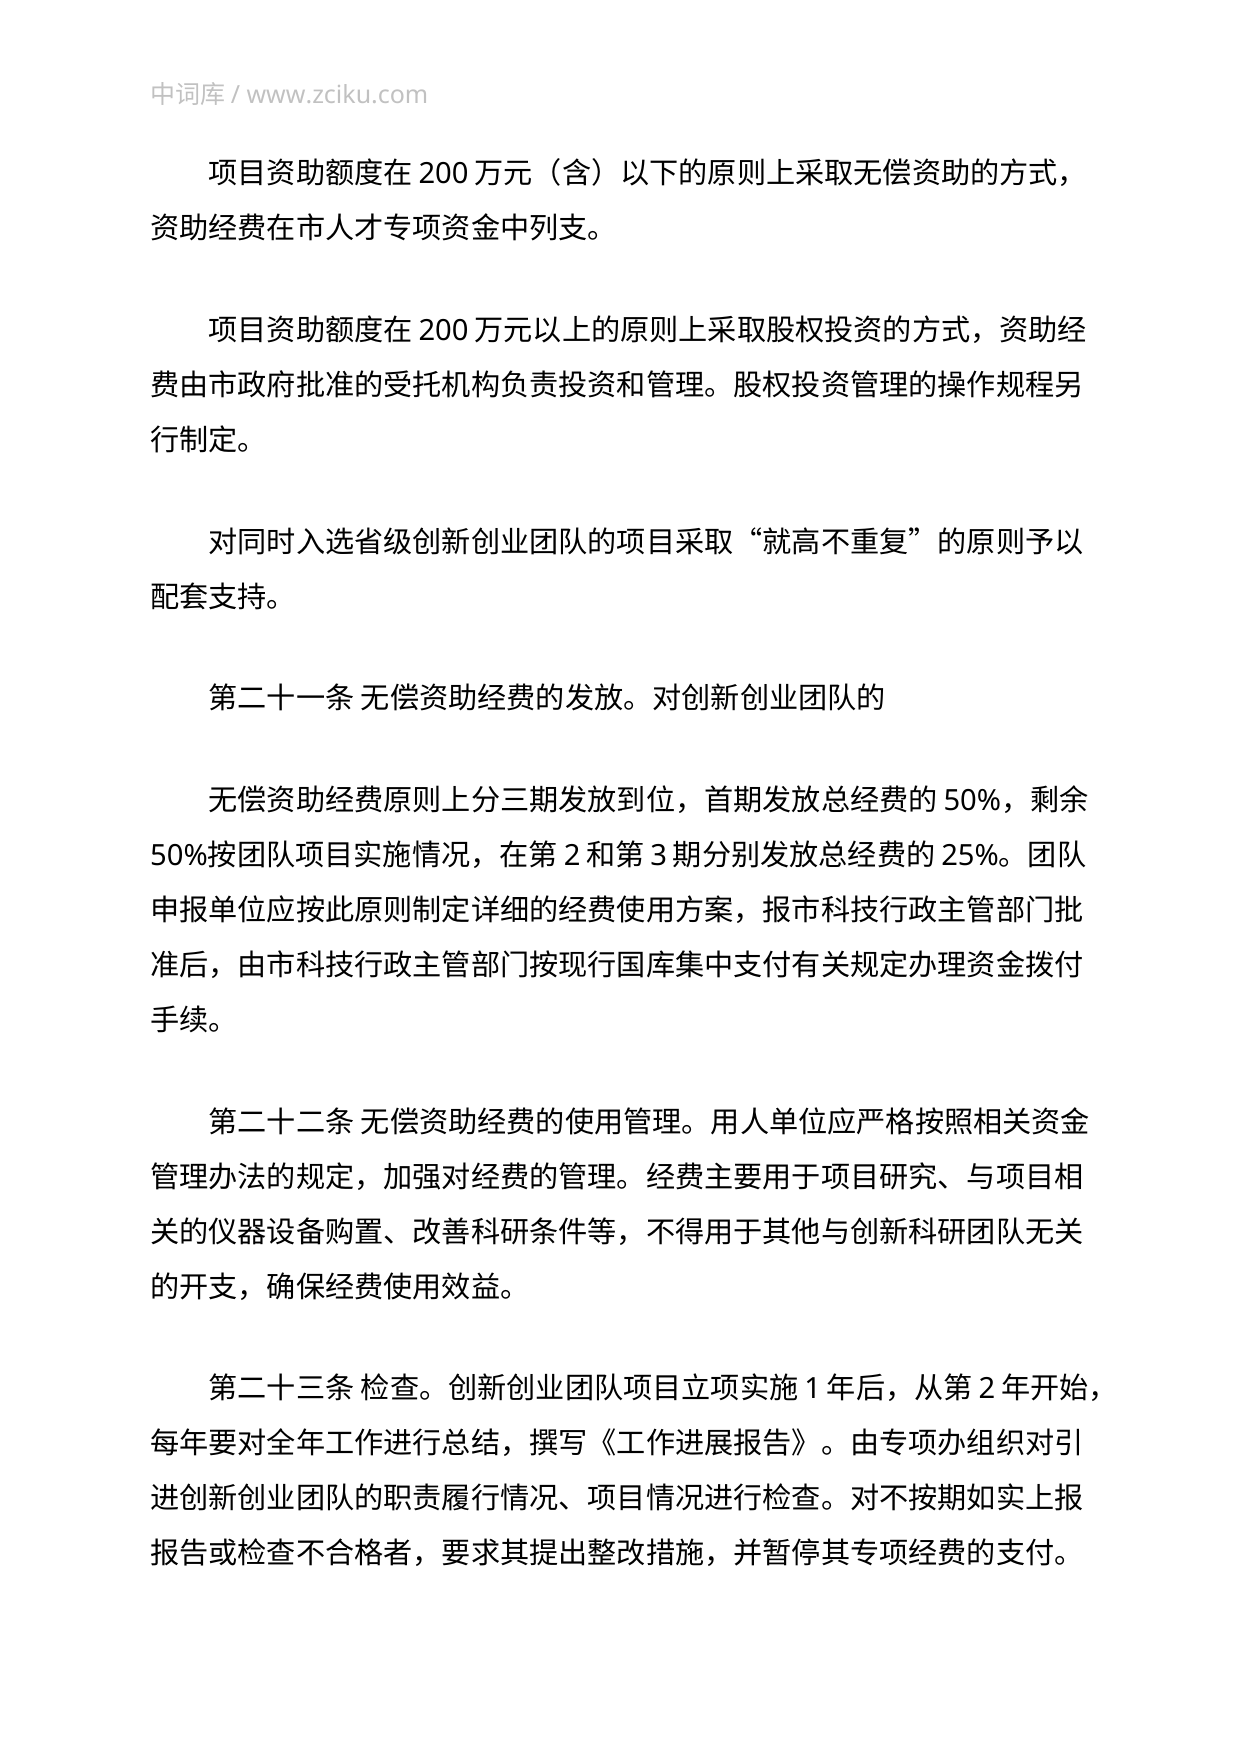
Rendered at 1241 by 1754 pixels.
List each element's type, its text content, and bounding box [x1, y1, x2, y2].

text 无偿资助经费原则上分三期发放到位，首期发放总经费的50%，剩余50%按团队项目实施情况，在第2和第3期分别发放总经费的25%。团队申报单位应按此原则制定详细的经费使用方案，报市科技行政主管部门批准后，由市科技行政主管部门按现行国库集中支付有关规定办理资金拨付手续。 [150, 777, 1090, 1039]
text 第二十一条 无偿资助经费的发放。对创新创业团队的 [150, 675, 1090, 717]
text 对同时入选省级创新创业团队的项目采取“就高不重复”的原则予以配套支持。 [150, 518, 1090, 616]
text 第二十二条 无偿资助经费的使用管理。用人单位应严格按照相关资金管理办法的规定，加强对经费的管理。经费主要用于项目研究、与项目相关的仪器设备购置、改善科研条件等，不得用于其他与创新科研团队无关的开支，确保经费使用效益。 [150, 1098, 1090, 1305]
text 项目资助额度在200万元（含）以下的原则上采取无偿资助的方式，资助经费在市人才专项资金中列支。 [150, 150, 1090, 247]
text 项目资助额度在200万元以上的原则上采取股权投资的方式，资助经费由市政府批准的受托机构负责投资和管理。股权投资管理的操作规程另行制定。 [150, 307, 1090, 459]
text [150, 1365, 1090, 1572]
